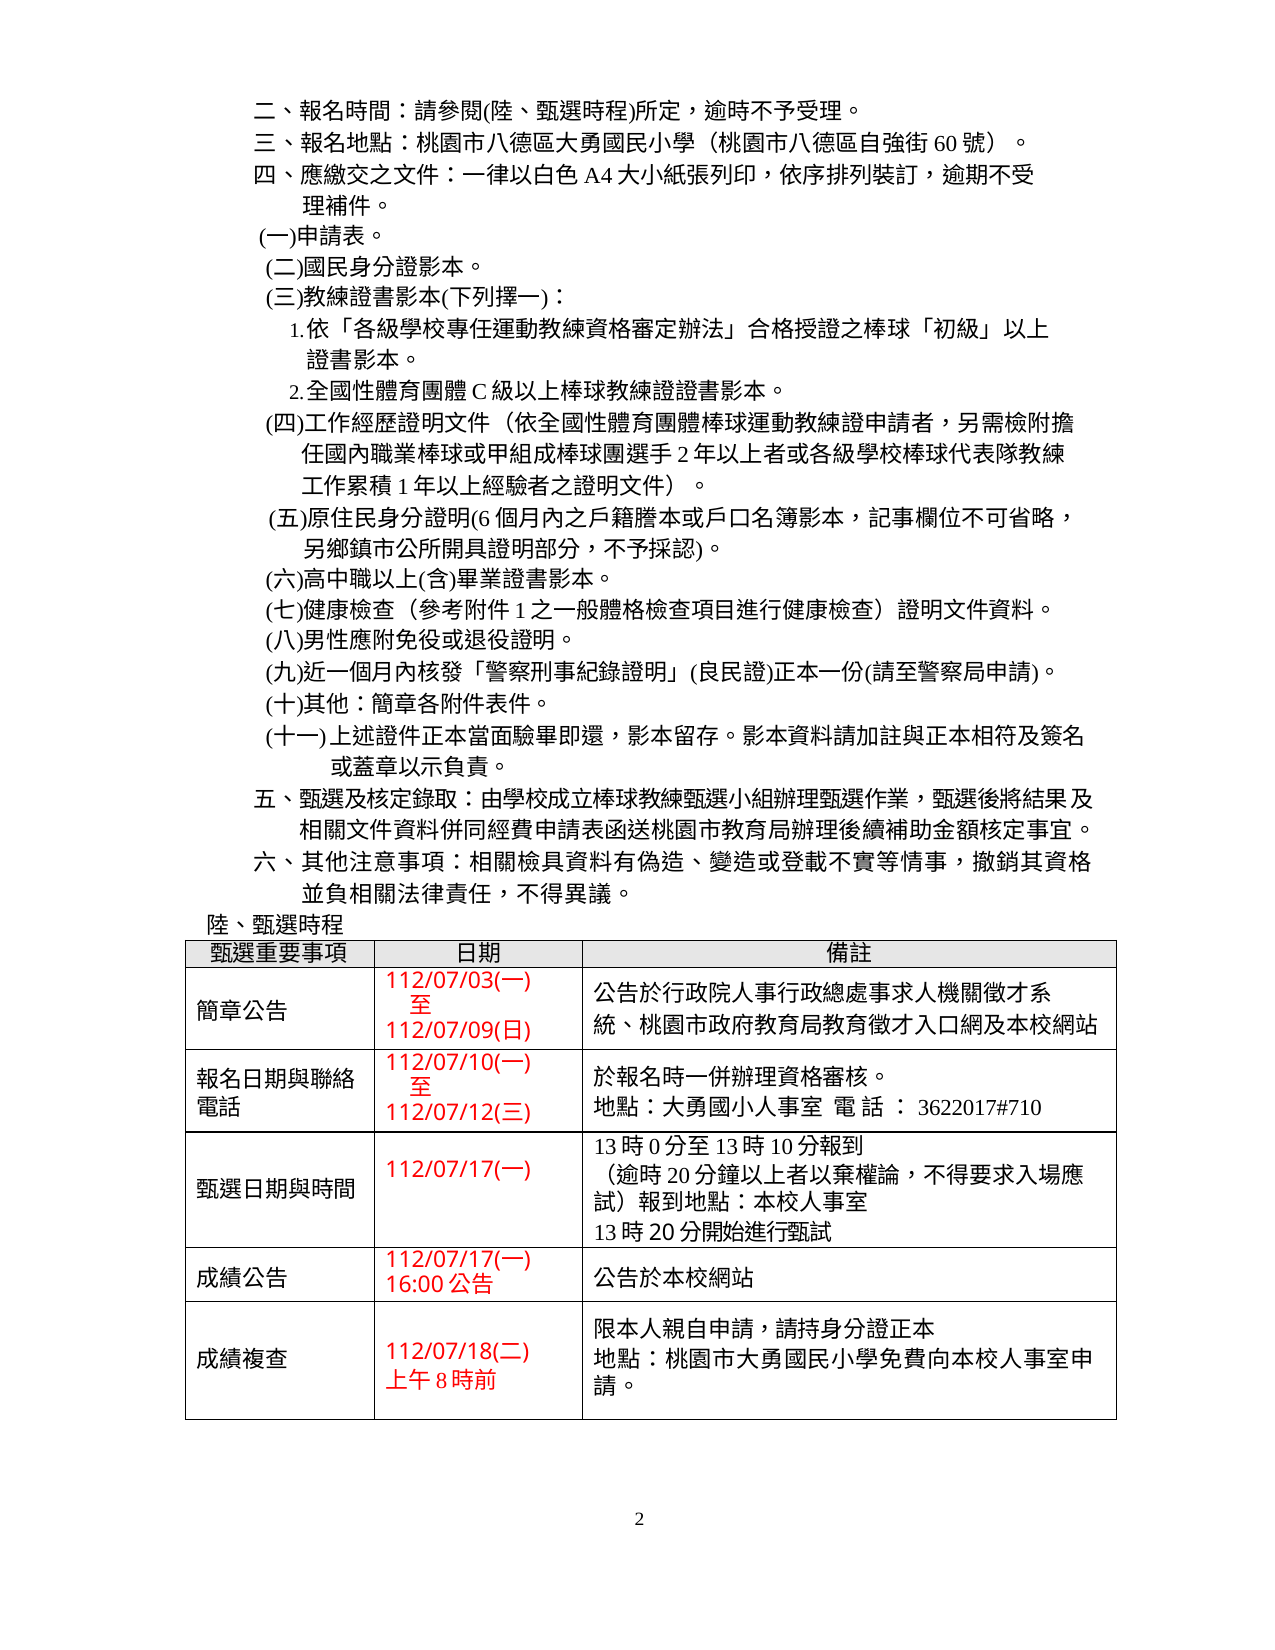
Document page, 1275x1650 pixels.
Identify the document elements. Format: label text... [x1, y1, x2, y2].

text (七)健康檢查（參考附件1之一般體格檢查項目進行健康檢查）證明文件資料。 [265, 594, 1171, 624]
text 五、甄選及核定錄取：由學校成立棒球教練甄選小組辦理甄選作業，甄選後將結果及相關文件資料併同經費申請表函送桃園市教育局辦理後續補助金額核定事宜。 [254, 782, 1093, 845]
text (四)工作經歷證明文件（依全國性體育團體棒球運動教練證申請者，另需檢附擔任國內職業棒球或甲組成棒球團選手2年以上者或各級學校棒球代表隊教練工作累積1年以上經驗者之證明文件）。 [265, 406, 1076, 501]
list 全國性體育團體C級以上棒球教練證證書影本。 [289, 375, 1171, 405]
text 陸、甄選時程 [206, 909, 1171, 940]
table_cell 於報名時一併辦理資格審核。 地點：大勇國小人事室 電話：3622017#710 [583, 1050, 1116, 1131]
text 六、其他注意事項：相關檢具資料有偽造、變造或登載不實等情事，撤銷其資格並負相關法律責任，不得異議。 [254, 845, 1093, 909]
text (六)高中職以上(含)畢業證書影本。 [265, 564, 1171, 594]
text 三、報名地點：桃園市八德區大勇國民小學（桃園市八德區自強街 60 號）。四、應繳交之文件：一律以白色A4大小紙張列印，依序排列裝訂，逾期不受 [254, 127, 1046, 190]
table_cell 13時0分至13時10分報到 （逾時20分鐘以上者以棄權論，不得要求入場應試）報到地點：本校人事室 13時20分開始進行甄試 [583, 1133, 1116, 1247]
table_cell 公告於本校網站 [583, 1248, 1116, 1301]
text (五)原住民身分證明(6個月內之戶籍謄本或戶口名簿影本，記事欄位不可省略，另鄉鎮市公所開具證明部分，不予採認)。 [268, 501, 1093, 564]
table_cell 成績複查 [186, 1302, 374, 1419]
text 理補件。 [108, 190, 395, 220]
table_cell 限本人親自申請，請持身分證正本 地點：桃園市大勇國民小學免費向本校人事室申請。 [583, 1302, 1116, 1419]
text (八)男性應附免役或退役證明。 [265, 624, 1171, 655]
table_cell 簡章公告 [186, 968, 374, 1049]
table_cell 112/07/10(一) 至 112/07/12(三) [375, 1050, 582, 1131]
text 二、報名時間：請參閱(陸、甄選時程)所定，逾時不予受理。 [254, 95, 1171, 126]
table_cell 公告於行政院人事行政總處事求人機關徵才系 統、桃園市政府教育局教育徵才入口網及本校網站 [583, 968, 1116, 1049]
table_header 日期 [375, 941, 582, 967]
table_cell 112/07/18(二) 上午8時前 [375, 1302, 582, 1419]
table_cell 112/07/17(一) [375, 1133, 582, 1247]
table_cell 成績公告 [186, 1248, 374, 1301]
table_cell 報名日期與聯絡電話 [186, 1050, 374, 1131]
table_header 備註 [583, 941, 1116, 967]
table_cell 112/07/17(一) 16:00公告 [375, 1248, 582, 1301]
text (一)申請表。 [108, 220, 389, 251]
text (九)近一個月內核發「警察刑事紀錄證明」(良民證)正本一份(請至警察局申請)。 (十)其他：簡章各附件表件。 [265, 656, 1088, 719]
text (三)教練證書影本(下列擇一)： [266, 281, 1171, 312]
table_header 甄選重要事項 [186, 941, 374, 967]
table_cell 甄選日期與時間 [186, 1133, 374, 1247]
text (十一)上述證件正本當面驗畢即還，影本留存。影本資料請加註與正本相符及簽名或蓋章以示負責。 [265, 719, 1091, 782]
table_cell 112/07/03(一) 至 112/07/09(日) [375, 968, 582, 1049]
list 依「各級學校專任運動教練資格審定辦法」合格授證之棒球「初級」以上證書影本。 [289, 312, 1058, 375]
text (二)國民身分證影本。 [265, 251, 1171, 281]
